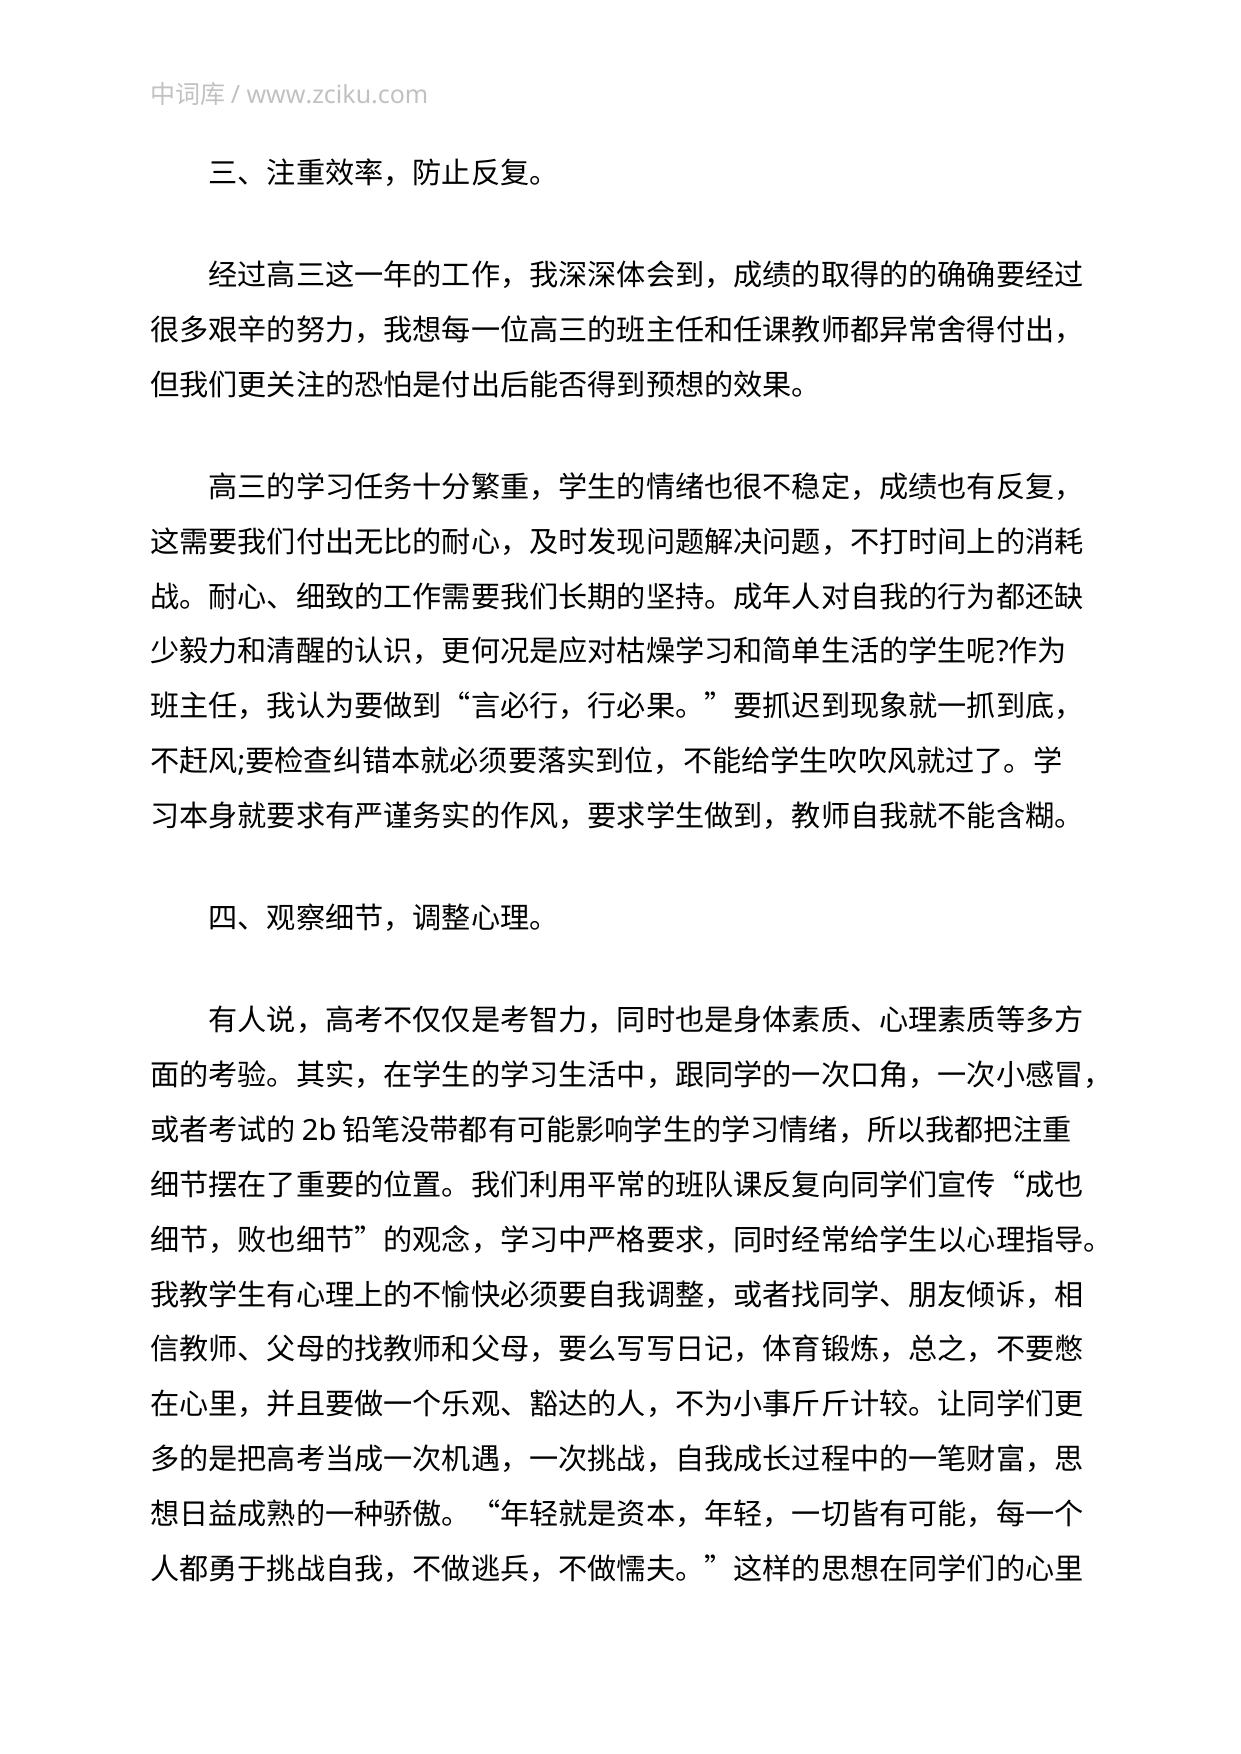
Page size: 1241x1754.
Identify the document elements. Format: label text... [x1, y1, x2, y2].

text 三、注重效率，防止反复。 [150, 150, 1090, 192]
text 经过高三这一年的工作，我深深体会到，成绩的取得的的确确要经过很多艰辛的努力，我想每一位高三的班主任和任课教师都异常舍得付出，但我们更关注的恐怕是付出后能否得到预想的效果。 [150, 252, 1090, 404]
text 四、观察细节，调整心理。 [150, 895, 1090, 937]
text 高三的学习任务十分繁重，学生的情绪也很不稳定，成绩也有反复，这需要我们付出无比的耐心，及时发现问题解决问题，不打时间上的消耗战。耐心、细致的工作需要我们长期的坚持。成年人对自我的行为都还缺少毅力和清醒的认识，更何况是应对枯燥学习和简单生活的学生呢?作为班主任，我认为要做到“言必行，行必果。”要抓迟到现象就一抓到底，不赶风;要检查纠错本就必须要落实到位，不能给学生吹吹风就过了。学习本身就要求有严谨务实的作风，要求学生做到，教师自我就不能含糊。 [150, 463, 1090, 835]
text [150, 996, 1090, 1588]
